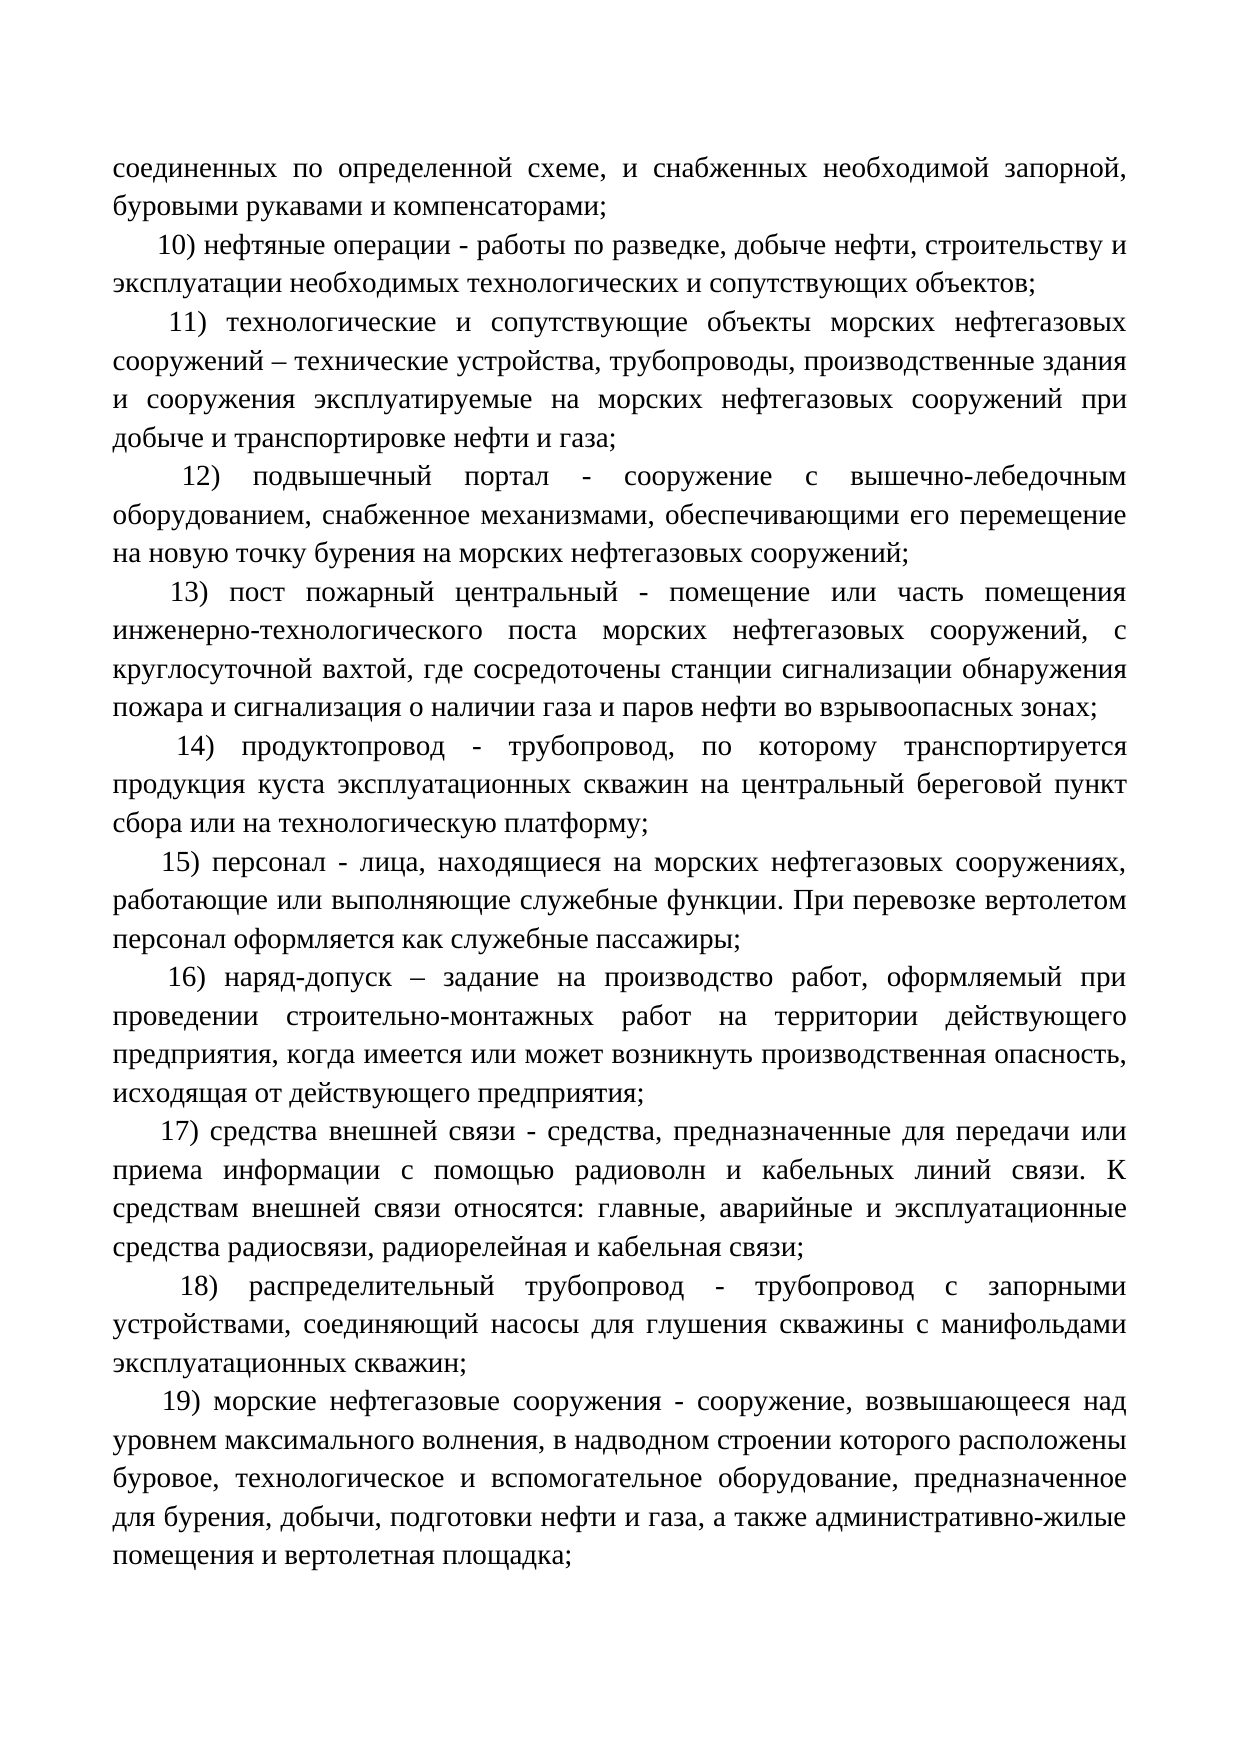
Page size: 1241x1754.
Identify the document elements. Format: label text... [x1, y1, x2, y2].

text 16) наряд-допуск – задание на производство работ, оформляемый при проведении строительно-монтажных работ на территории действующего предприятия, когда имеется или может возникнуть производственная опасность, исходящая от действующего предприятия; [112, 959, 1128, 1108]
text 11) технологические и сопутствующие объекты морских нефтегазовых сооружений – технические устройства, трубопроводы, производственные здания и сооружения эксплуатируемые на морских нефтегазовых сооружений при добыче и транспортировке нефти и газа; [112, 304, 1128, 453]
text 10) нефтяные операции - работы по разведке, добыче нефти, строительству и эксплуатации необходимых технологических и сопутствующих объектов; [112, 227, 1128, 299]
text 17) средства внешней связи - средства, предназначенные для передачи или приема информации с помощью радиоволн и кабельных линий связи. К средствам внешней связи относятся: главные, аварийные и эксплуатационные средства радиосвязи, радиорелейная и кабельная связи; [112, 1113, 1128, 1263]
text 19) морские нефтегазовые сооружения - сооружение, возвышающееся над уровнем максимального волнения, в надводном строении которого расположены буровое, технологическое и вспомогательное оборудование, предназначенное для бурения, добычи, подготовки нефти и газа, а также административно-жилые помещения и вертолетная площадка; [112, 1383, 1128, 1571]
text 15) персонал - лица, находящиеся на морских нефтегазовых сооружениях, работающие или выполняющие служебные функции. При перевозке вертолетом персонал оформляется как служебные пассажиры; [112, 844, 1128, 954]
text 13) пост пожарный центральный - помещение или часть помещения инженерно-технологического поста морских нефтегазовых сооружений, с круглосуточной вахтой, где сосредоточены станции сигнализации обнаружения пожара и сигнализация о наличии газа и паров нефти во взрывоопасных зонах; [112, 574, 1128, 723]
text 12) подвышечный портал - сооружение с вышечно-лебедочным оборудованием, снабженное механизмами, обеспечивающими его перемещение на новую точку бурения на морских нефтегазовых сооружений; [112, 458, 1128, 569]
text 18) распределительный трубопровод - трубопровод с запорными устройствами, соединяющий насосы для глушения скважины с манифольдами эксплуатационных скважин; [112, 1268, 1128, 1378]
text 14) продуктопровод - трубопровод, по которому транспортируется продукция куста эксплуатационных скважин на центральный береговой пункт сбора или на технологическую платформу; [112, 728, 1128, 839]
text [112, 150, 1128, 222]
